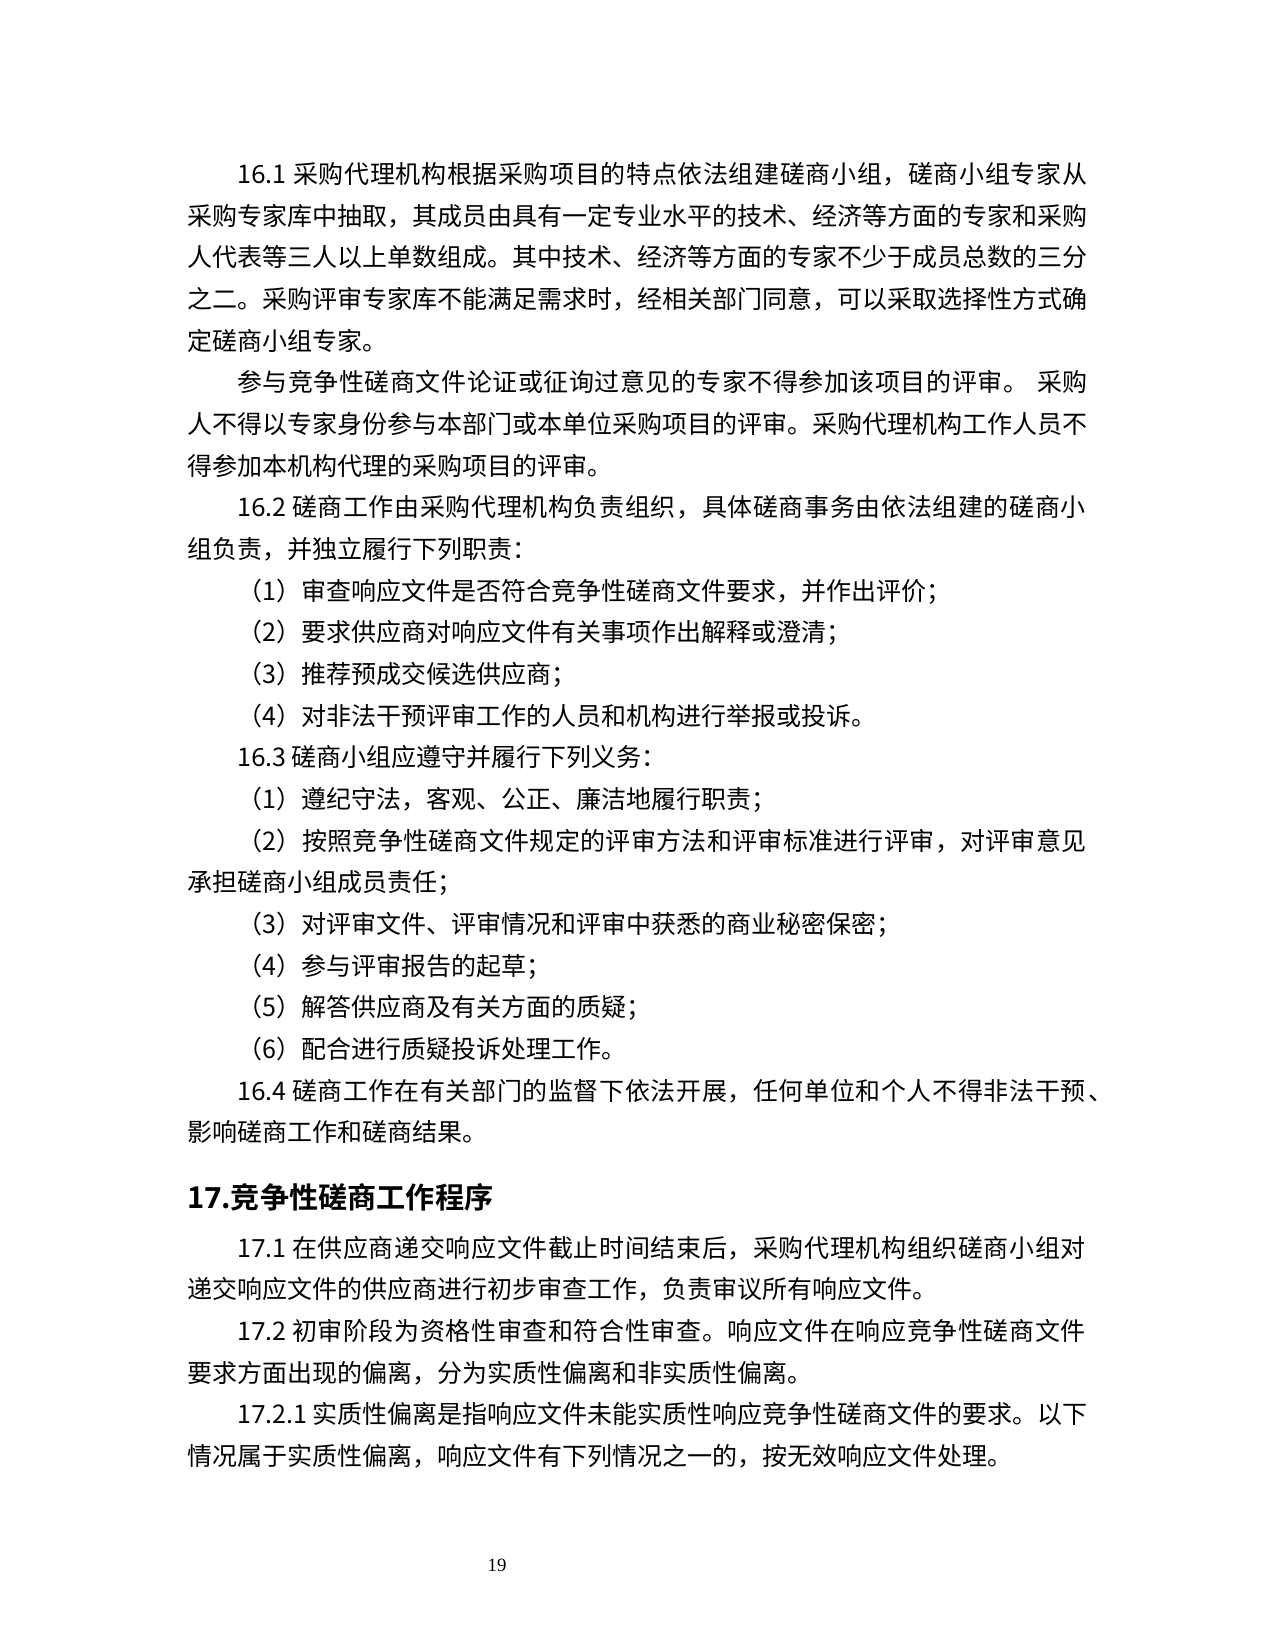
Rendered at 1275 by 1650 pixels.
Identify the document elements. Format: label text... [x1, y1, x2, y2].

text （4）对非法干预评审工作的人员和机构进行举报或投诉。 [187, 692, 1088, 733]
text 参与竞争性磋商文件论证或征询过意见的专家不得参加该项目的评审。 采购人不得以专家身份参与本部门或本单位采购项目的评审。采购代理机构工作人员不得参加本机构代理的采购项目的评审。 [187, 358, 1088, 483]
text （1）遵纪守法，客观、公正、廉洁地履行职责； [187, 775, 1088, 817]
text （5）解答供应商及有关方面的质疑； [187, 983, 1088, 1025]
text （2）按照竞争性磋商文件规定的评审方法和评审标准进行评审，对评审意见承担磋商小组成员责任； [187, 817, 1088, 900]
text 16.2磋商工作由采购代理机构负责组织，具体磋商事务由依法组建的磋商小组负责，并独立履行下列职责： [187, 483, 1088, 567]
text 16.3磋商小组应遵守并履行下列义务： [187, 733, 1088, 775]
text 17.2初审阶段为资格性审查和符合性审查。响应文件在响应竞争性磋商文件要求方面出现的偏离，分为实质性偏离和非实质性偏离。 [187, 1307, 1088, 1390]
title 17.竞争性磋商工作程序 [187, 1175, 1088, 1217]
text （1）审查响应文件是否符合竞争性磋商文件要求，并作出评价； [187, 567, 1088, 608]
text （2）要求供应商对响应文件有关事项作出解释或澄清； [187, 608, 1088, 650]
text 16.4磋商工作在有关部门的监督下依法开展，任何单位和个人不得非法干预、影响磋商工作和磋商结果。 [187, 1067, 1088, 1150]
text （6）配合进行质疑投诉处理工作。 [187, 1025, 1088, 1067]
text （4）参与评审报告的起草； [187, 942, 1088, 983]
text （3）对评审文件、评审情况和评审中获悉的商业秘密保密； [187, 900, 1088, 942]
text （3）推荐预成交候选供应商； [187, 650, 1088, 692]
text 16.1 采购代理机构根据采购项目的特点依法组建磋商小组，磋商小组专家从采购专家库中抽取，其成员由具有一定专业水平的技术、经济等方面的专家和采购人代表等三人以上单数组成。其中技术、经济等方面的专家不少于成员总数的三分之二。采购评审专家库不能满足需求时，经相关部门同意，可以采取选择性方式确定磋商小组专家。 [187, 150, 1088, 358]
text 17.1在供应商递交响应文件截止时间结束后，采购代理机构组织磋商小组对递交响应文件的供应商进行初步审查工作，负责审议所有响应文件。 [187, 1224, 1088, 1307]
text 17.2.1实质性偏离是指响应文件未能实质性响应竞争性磋商文件的要求。以下情况属于实质性偏离，响应文件有下列情况之一的，按无效响应文件处理。 [187, 1390, 1088, 1474]
